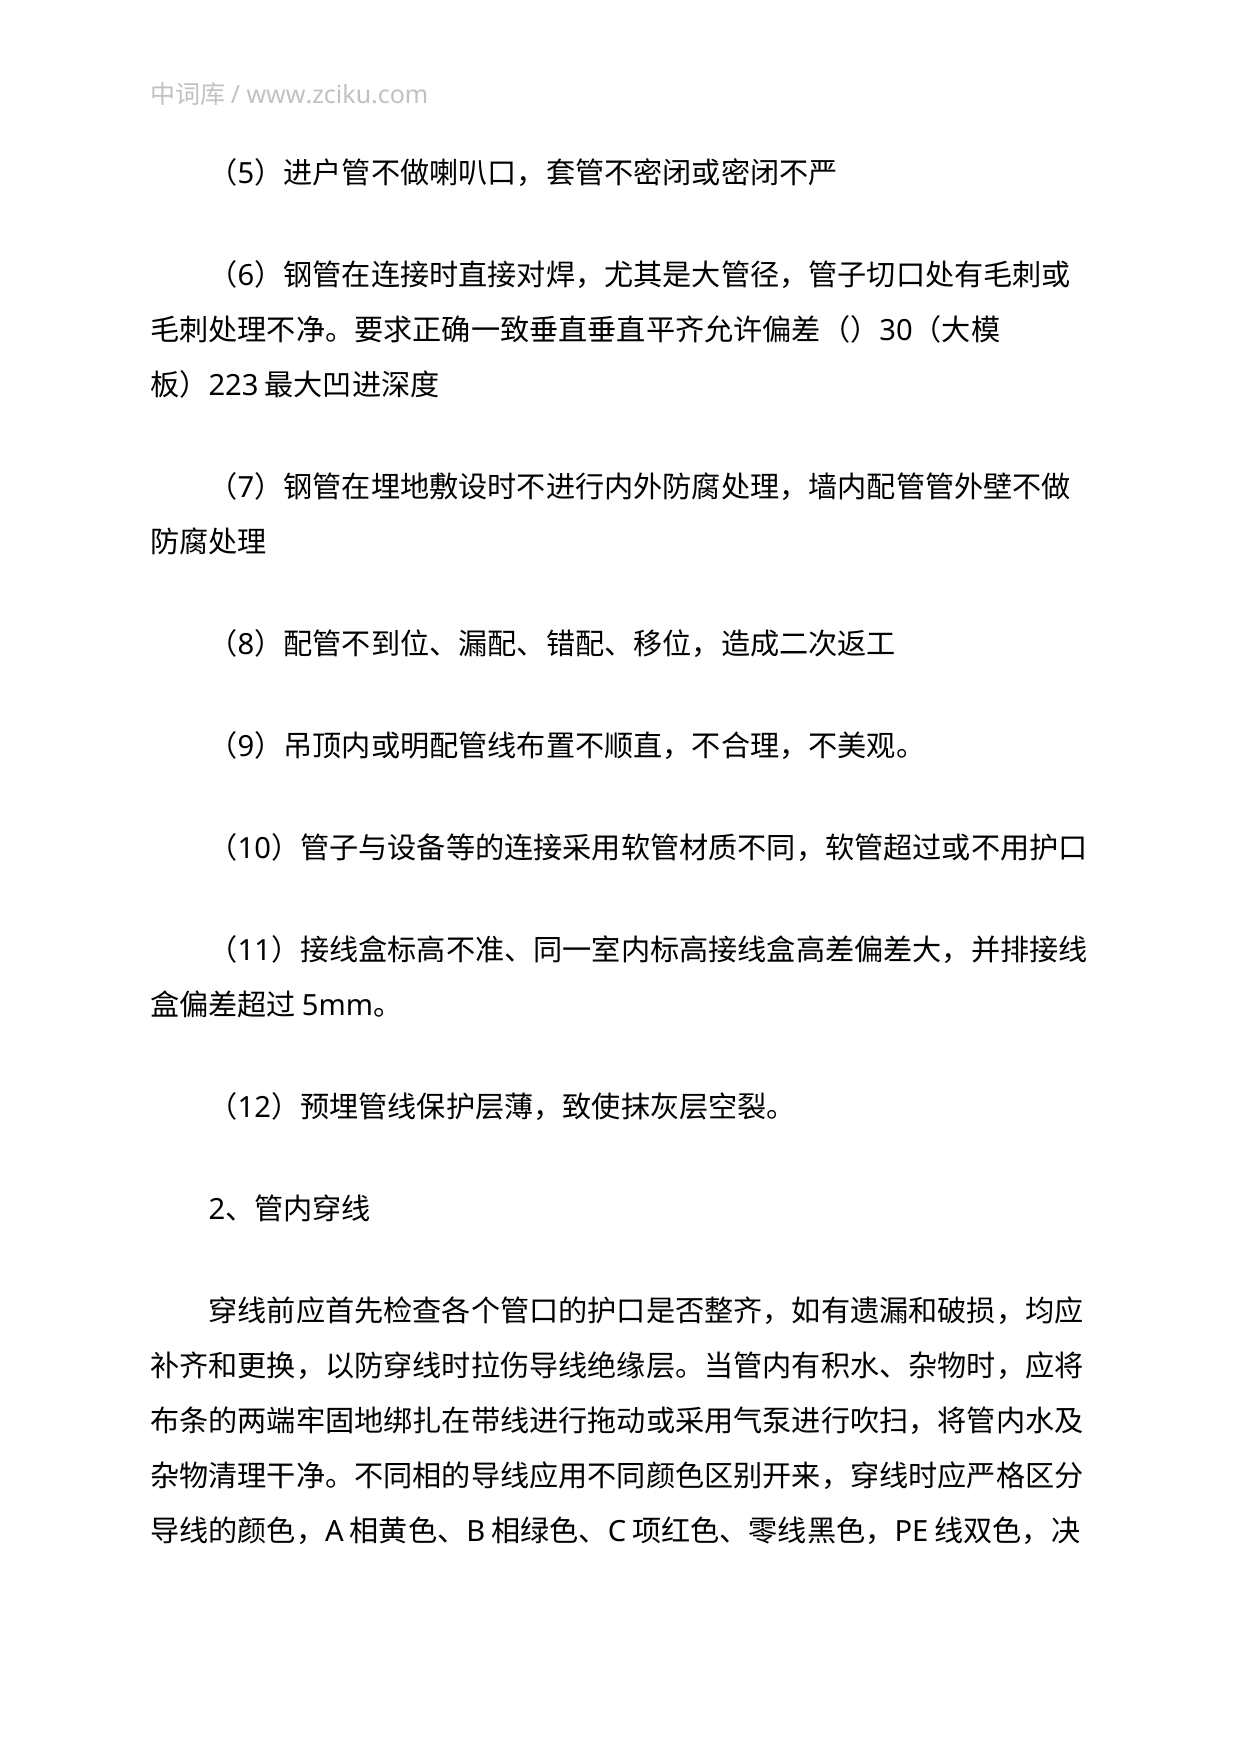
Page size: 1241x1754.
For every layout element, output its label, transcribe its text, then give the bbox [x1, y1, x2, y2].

text （12）预埋管线保护层薄，致使抹灰层空裂。 [150, 1084, 1090, 1126]
text 2、管内穿线 [150, 1186, 1090, 1228]
text （7）钢管在埋地敷设时不进行内外防腐处理，墙内配管管外壁不做防腐处理 [150, 464, 1090, 561]
text （8）配管不到位、漏配、错配、移位，造成二次返工 [150, 621, 1090, 663]
text （6）钢管在连接时直接对焊，尤其是大管径，管子切口处有毛刺或毛刺处理不净。要求正确一致垂直垂直平齐允许偏差（）30（大模板）223最大凹进深度 [150, 252, 1090, 404]
text （11）接线盒标高不准、同一室内标高接线盒高差偏差大，并排接线盒偏差超过5mm。 [150, 927, 1090, 1024]
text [150, 1288, 1090, 1549]
text （10）管子与设备等的连接采用软管材质不同，软管超过或不用护口 [150, 825, 1090, 867]
text （9）吊顶内或明配管线布置不顺直，不合理，不美观。 [150, 723, 1090, 765]
text （5）进户管不做喇叭口，套管不密闭或密闭不严 [150, 150, 1090, 192]
